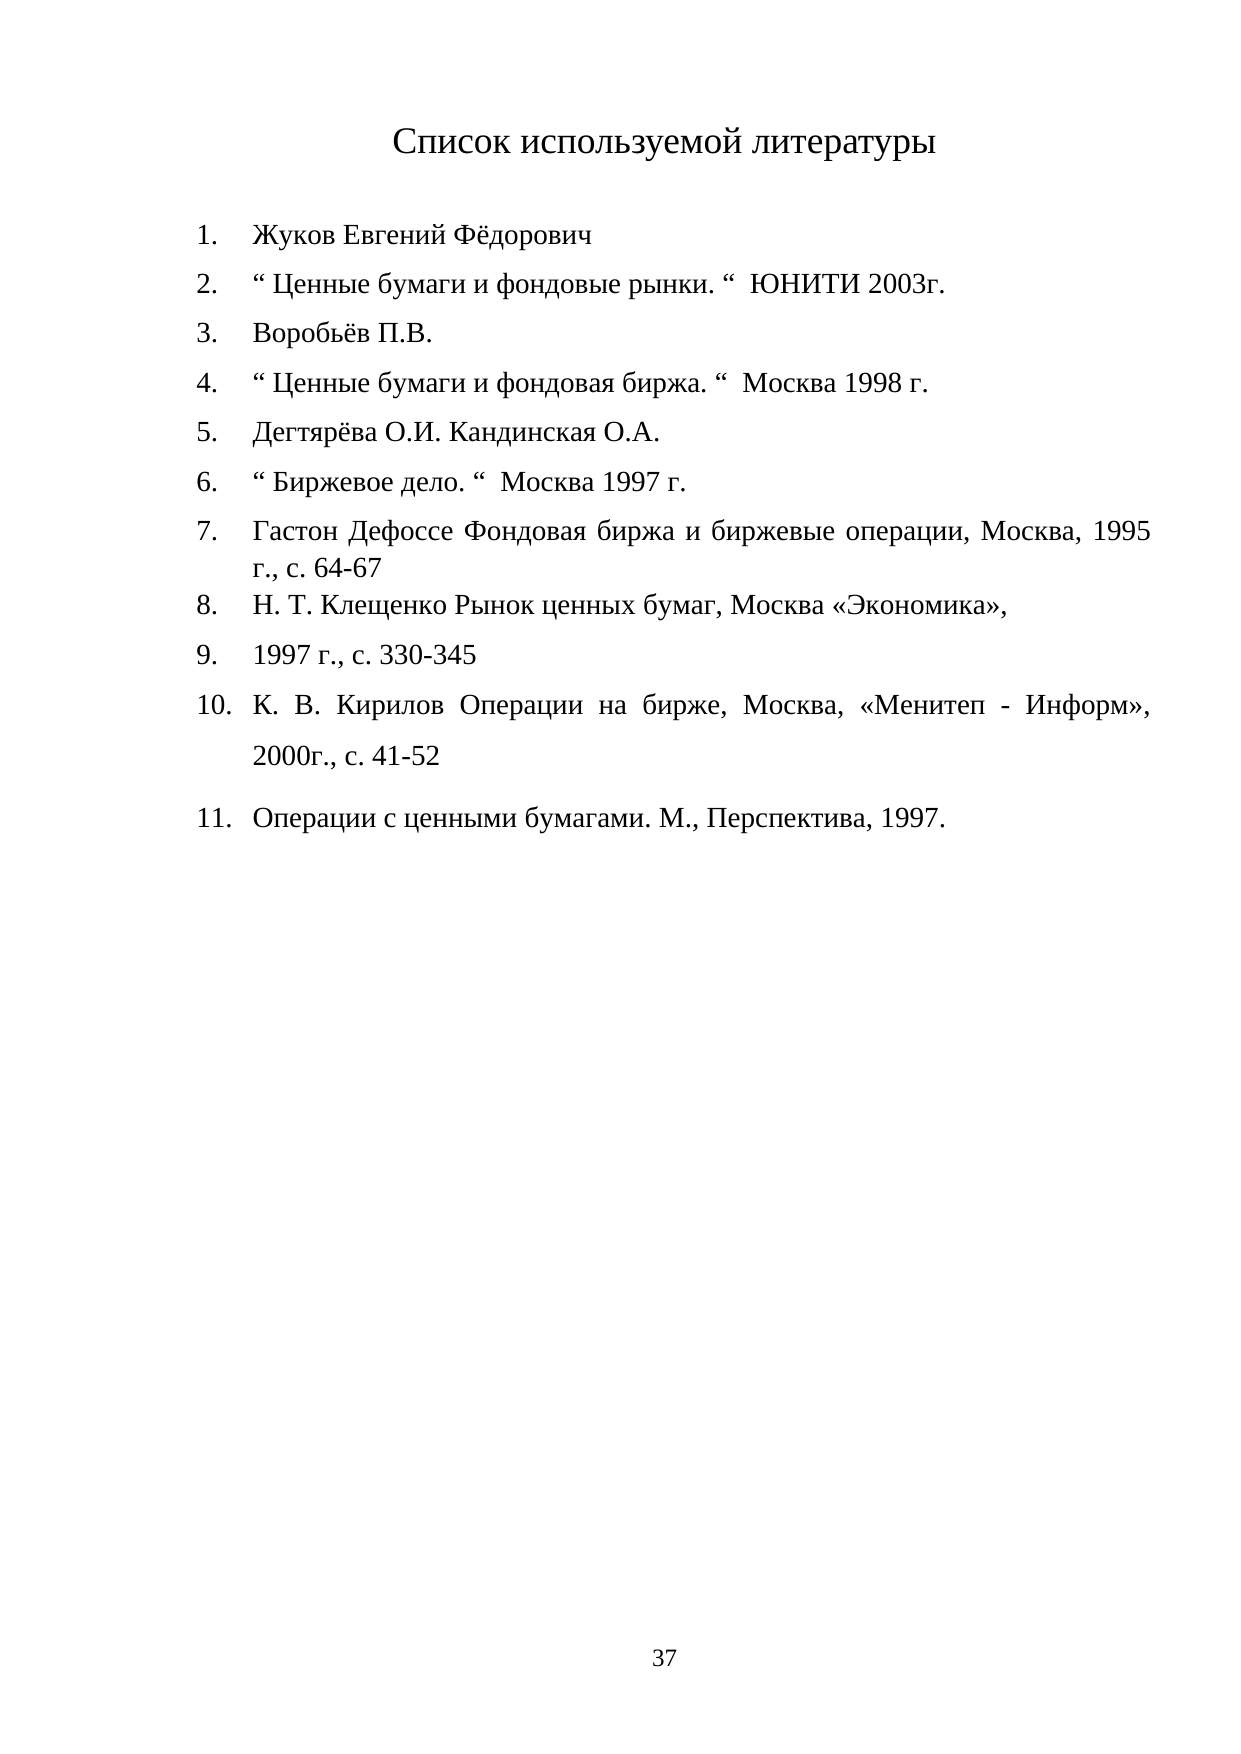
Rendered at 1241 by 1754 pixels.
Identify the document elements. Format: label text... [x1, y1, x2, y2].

list Н. Т. Клещенко Рынок ценных бумаг, Москва «Экономика», [196, 587, 1152, 620]
list 1997 г., с. 330-345 [196, 637, 1152, 671]
list Операции с ценными бумагами. М., Перспектива, 1997. [196, 801, 1152, 834]
list Воробьёв П.В. [196, 316, 1152, 349]
list Дегтярёва О.И. Кандинская О.А. [196, 414, 1152, 448]
list “ Ценные бумаги и фондовые рынки. “ ЮНИТИ 2003г. [196, 266, 1152, 300]
list Гастон Дефоссе Фондовая биржа и биржевые операции, Москва, 1995 г., с. 64-67 [196, 513, 1152, 583]
list “ Ценные бумаги и фондовая биржа. “ Москва 1998 г. [196, 365, 1152, 398]
list Жуков Евгений Фёдорович [196, 217, 1152, 250]
list К. В. Кирилов Операции на бирже, Москва, «Менитеп - Информ», 2000г., с. 41-52 [196, 687, 1152, 771]
subtitle Список используемой литературы [177, 118, 1152, 161]
list “ Биржевое дело. “ Москва 1997 г. [196, 464, 1152, 497]
